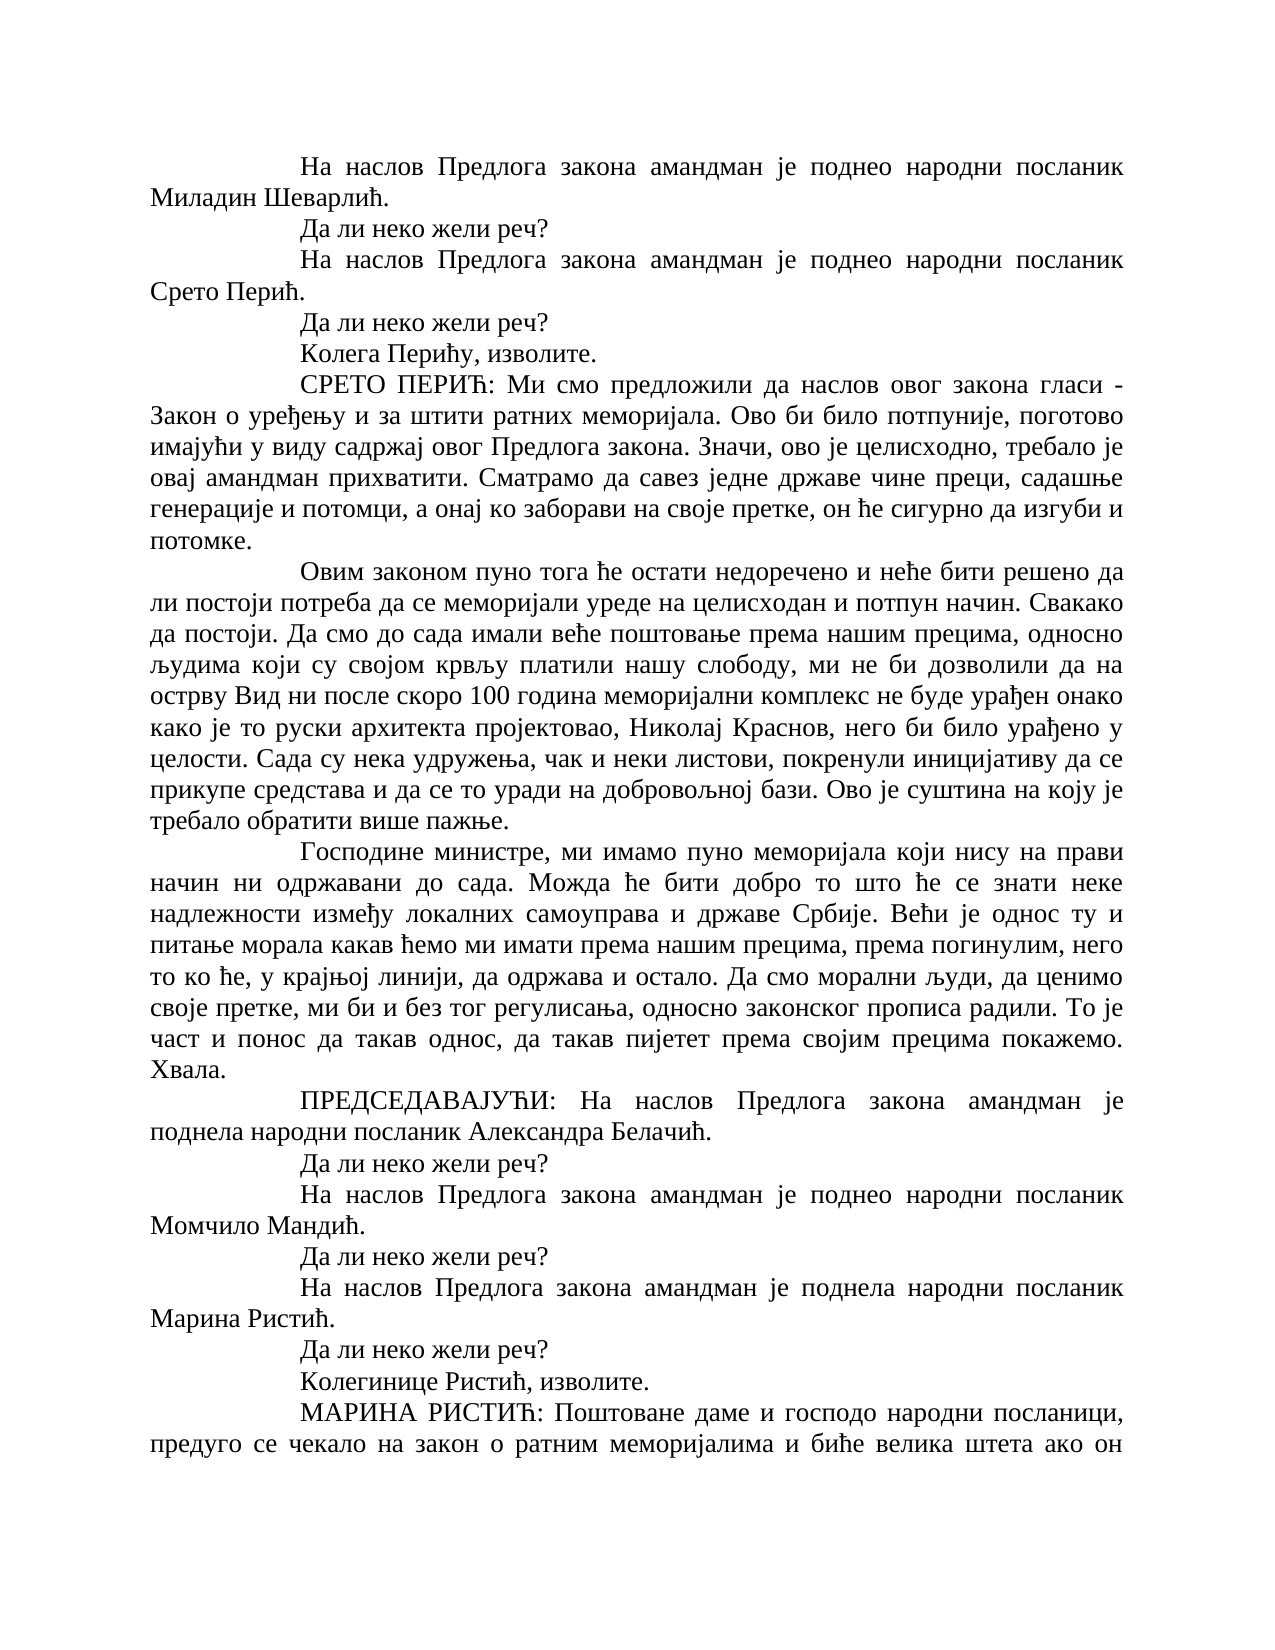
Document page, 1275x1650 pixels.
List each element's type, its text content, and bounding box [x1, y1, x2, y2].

text Да ли неко жели реч? [150, 1240, 1125, 1271]
text Овим законом пуно тога ће остати недоречено и неће бити решено да ли постоји потреба да се меморијали уреде на целисходан и потпун начин. Свакако да постоји. Да смо до сада имали веће поштовање према нашим прецима, односно људима који су својом крвљу платили нашу слободу, ми не би дозволили да на острву Вид ни после скоро 100 година меморијални комплекс не буде урађен онако како је то руски архитекта пројектовао, Николај Краснов, него би било урађено у целости. Сада су нека удружења, чак и неки листови, покренули иницијативу да се прикупе средстава и да се то уради на добровољној бази. Ово је суштина на коју је требало обратити више пажње. [150, 555, 1125, 835]
text СРЕТО ПЕРИЋ: Ми смо предложили да наслов овог закона гласи - Закон о уређењу и за штити ратних меморијала. Ово би било потпуније, поготово имајући у виду садржај овог Предлога закона. Значи, ово је целисходно, требало је овај амандман прихватити. Сматрамо да савез једне државе чине преци, садашње генерације и потомци, а онај ко заборави на своје претке, он ће сигурно да изгуби и потомке. [150, 368, 1125, 555]
text На наслов Предлога закона амандман је поднео народни посланик Миладин Шеварлић. [150, 150, 1125, 212]
text Господине министре, ми имамо пуно меморијала који нису на прави начин ни одржавани до сада. Можда ће бити добро то што ће се знати неке надлежности између локалних самоуправа и државе Србије. Већи је однос ту и питање морала какав ћемо ми имати према нашим прецима, према погинулим, него то ко ће, у крајњој линији, да одржава и остало. Да смо морални људи, да ценимо своје претке, ми би и без тог регулисања, односно законског прописа радили. То је част и понос да такав однос, да такав пијетет према својим прецима покажемо. Хвала. [150, 835, 1125, 1084]
text На наслов Предлога закона амандман је поднела народни посланик Марина Ристић. [150, 1271, 1125, 1333]
text Да ли неко жели реч? [150, 306, 1125, 337]
text ПРЕДСЕДАВАЈУЋИ: На наслов Предлога закона амандман је поднела народни посланик Александра Белачић. [150, 1084, 1125, 1147]
text Да ли неко жели реч? [150, 212, 1125, 243]
text Колегинице Ристић, изволите. [150, 1365, 1125, 1396]
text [150, 1396, 1125, 1458]
text Да ли неко жели реч? [150, 1147, 1125, 1178]
text На наслов Предлога закона амандман је поднео народни посланик Срето Перић. [150, 243, 1125, 306]
text На наслов Предлога закона амандман је поднео народни посланик Момчило Мандић. [150, 1178, 1125, 1240]
text Да ли неко жели реч? [150, 1333, 1125, 1365]
text Колега Перићу, изволите. [150, 337, 1125, 368]
